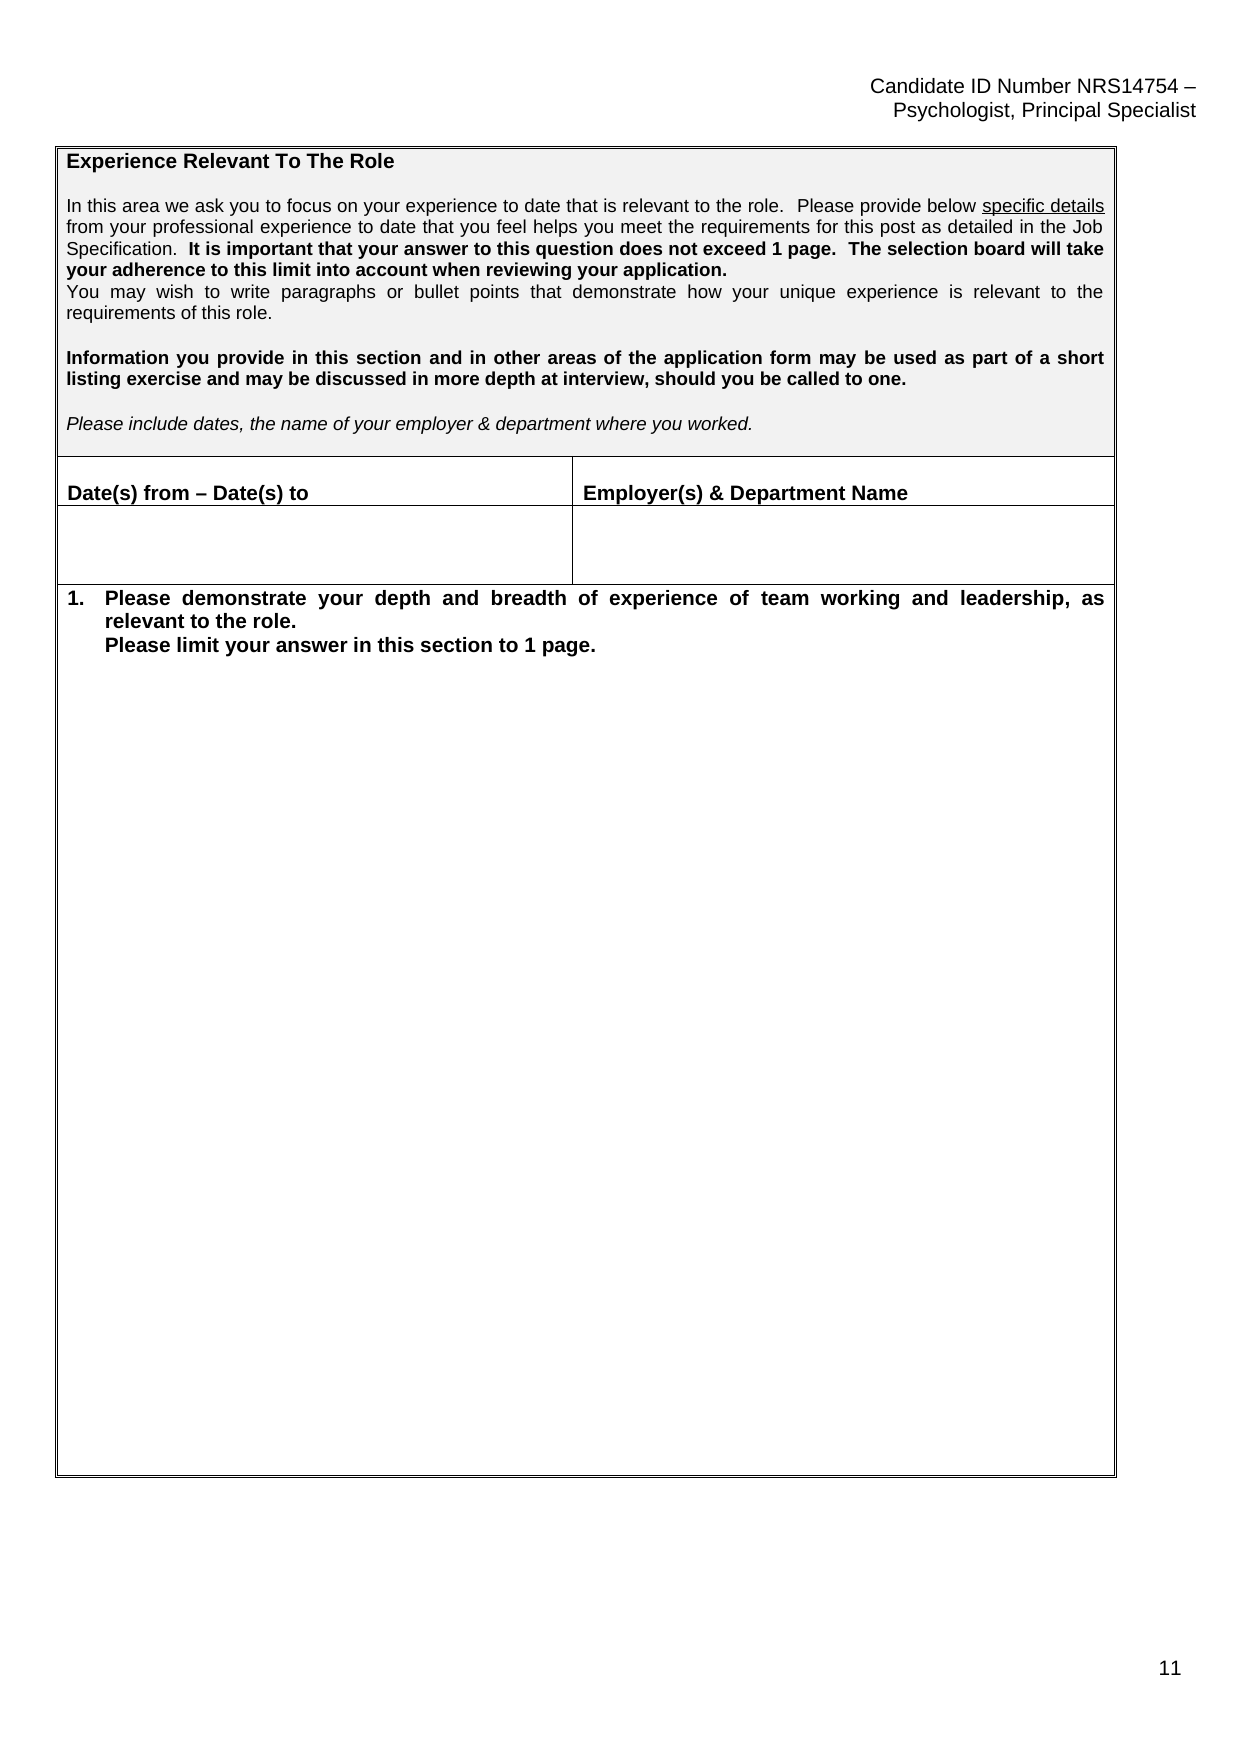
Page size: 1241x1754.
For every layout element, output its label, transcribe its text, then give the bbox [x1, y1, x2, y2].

table_cell Please demonstrate your depth and breadth of experience of team working and leadership, as relevant to the role. Please limit your answer in this section to 1 page. [58, 585, 1114, 1474]
table_cell Date(s) from – Date(s) to [58, 457, 572, 505]
table_cell [58, 506, 572, 584]
table_cell Employer(s) & Department Name [573, 457, 1114, 505]
table_header Experience Relevant To The Role In this area we ask you to focus on your experience to date that is relevant to the role. Please provide below specific details from your professional experience to date that you feel helps you meet the requirements for this post as detailed in the Job Specification. It is important that your answer to this question does not exceed 1 page. The selection board will take your adherence to this limit into account when reviewing your application. You may wish to write paragraphs or bullet points that demonstrate how your unique experience is relevant to the requirements of this role. Information you provide in this section and in other areas of the application form may be used as part of a short listing exercise and may be discussed in more depth at interview, should you be called to one. Please include dates, the name of your employer & department where you worked. [58, 149, 1114, 456]
table_cell [573, 506, 1114, 584]
